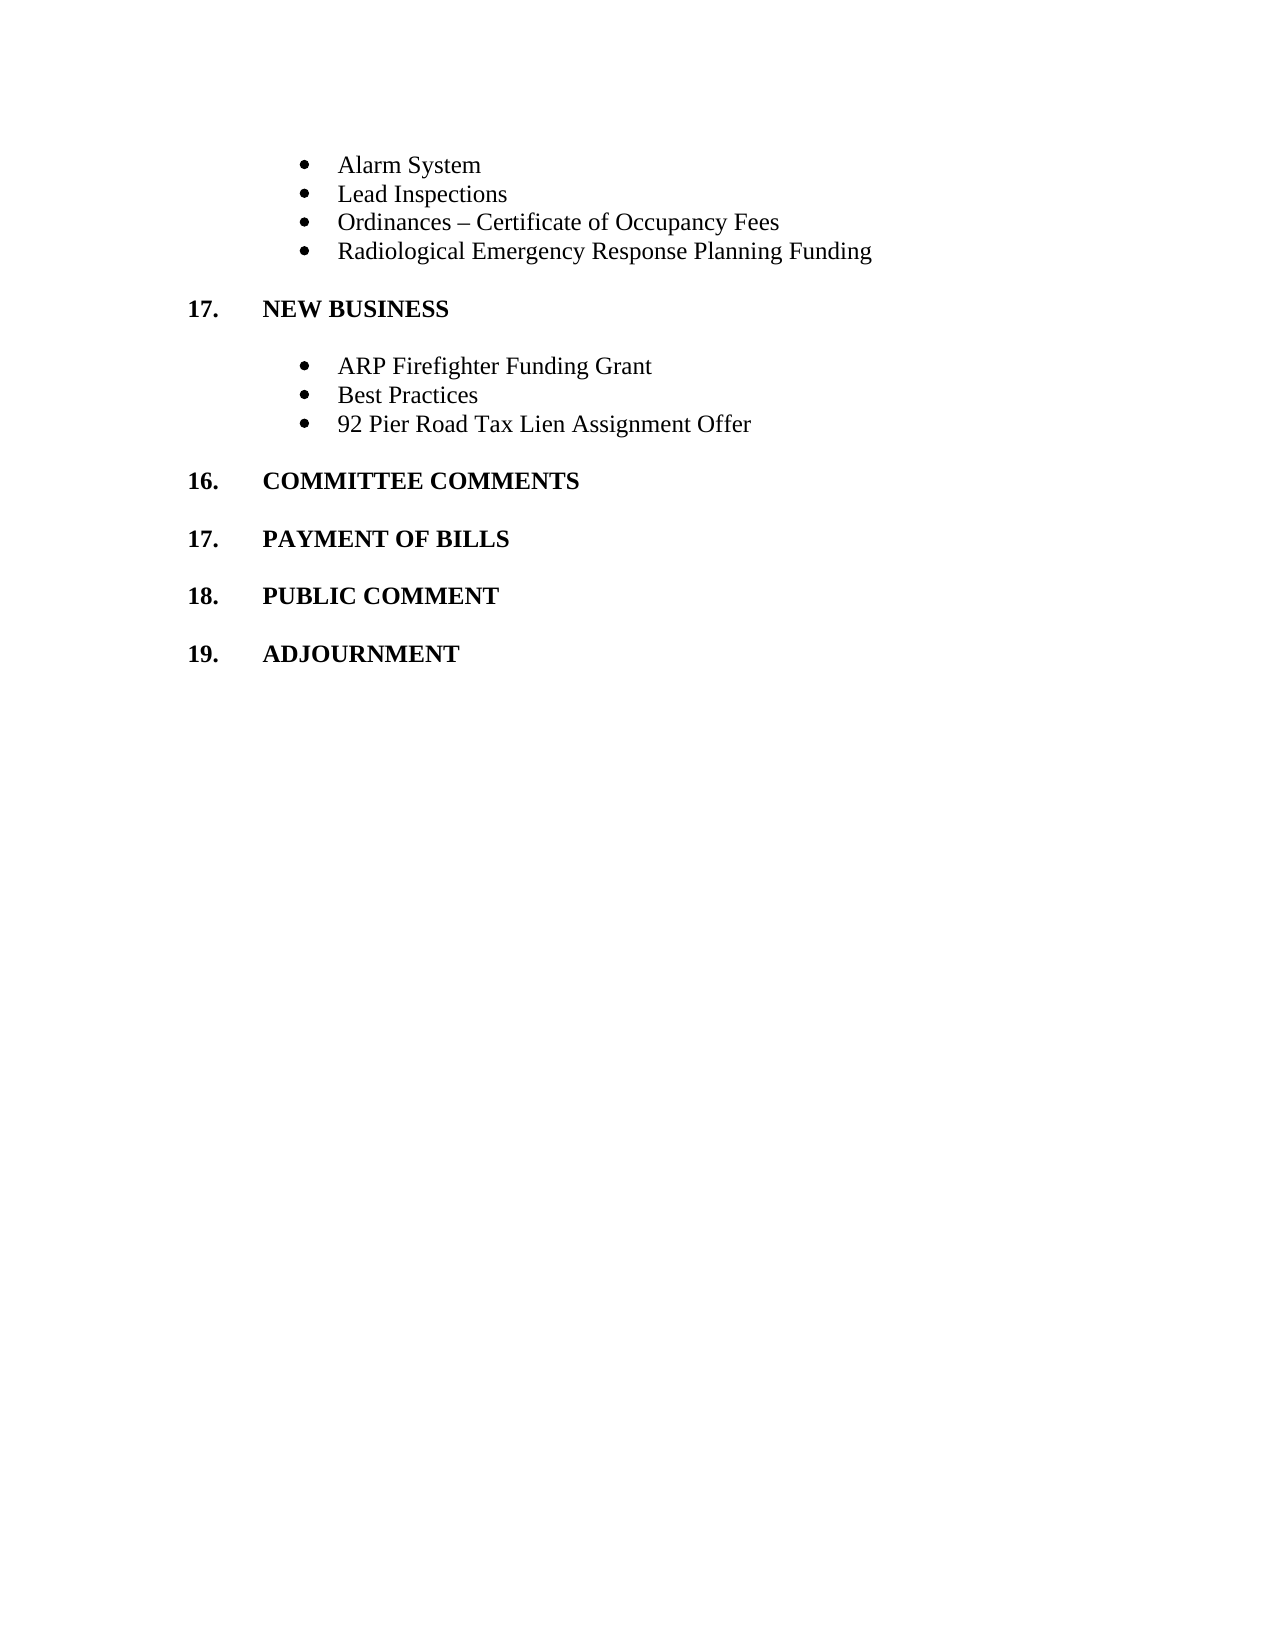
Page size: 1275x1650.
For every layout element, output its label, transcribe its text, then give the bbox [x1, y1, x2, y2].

text 17. PAYMENT OF BILLS [169, 524, 1125, 552]
list Alarm System [300, 150, 1125, 179]
text 18. PUBLIC COMMENT [169, 581, 1125, 610]
list Ordinances – Certificate of Occupancy Fees [300, 207, 1125, 236]
list 92 Pier Road Tax Lien Assignment Offer [300, 409, 1125, 437]
text 16. COMMITTEE COMMENTS [150, 466, 1125, 495]
list Radiological Emergency Response Planning Funding [300, 236, 1125, 265]
text 19. ADJOURNMENT [169, 639, 1125, 667]
list Lead Inspections [300, 179, 1125, 207]
list NEW BUSINESS [187, 294, 1125, 322]
list ARP Firefighter Funding Grant [300, 351, 1125, 380]
list Best Practices [300, 380, 1125, 409]
